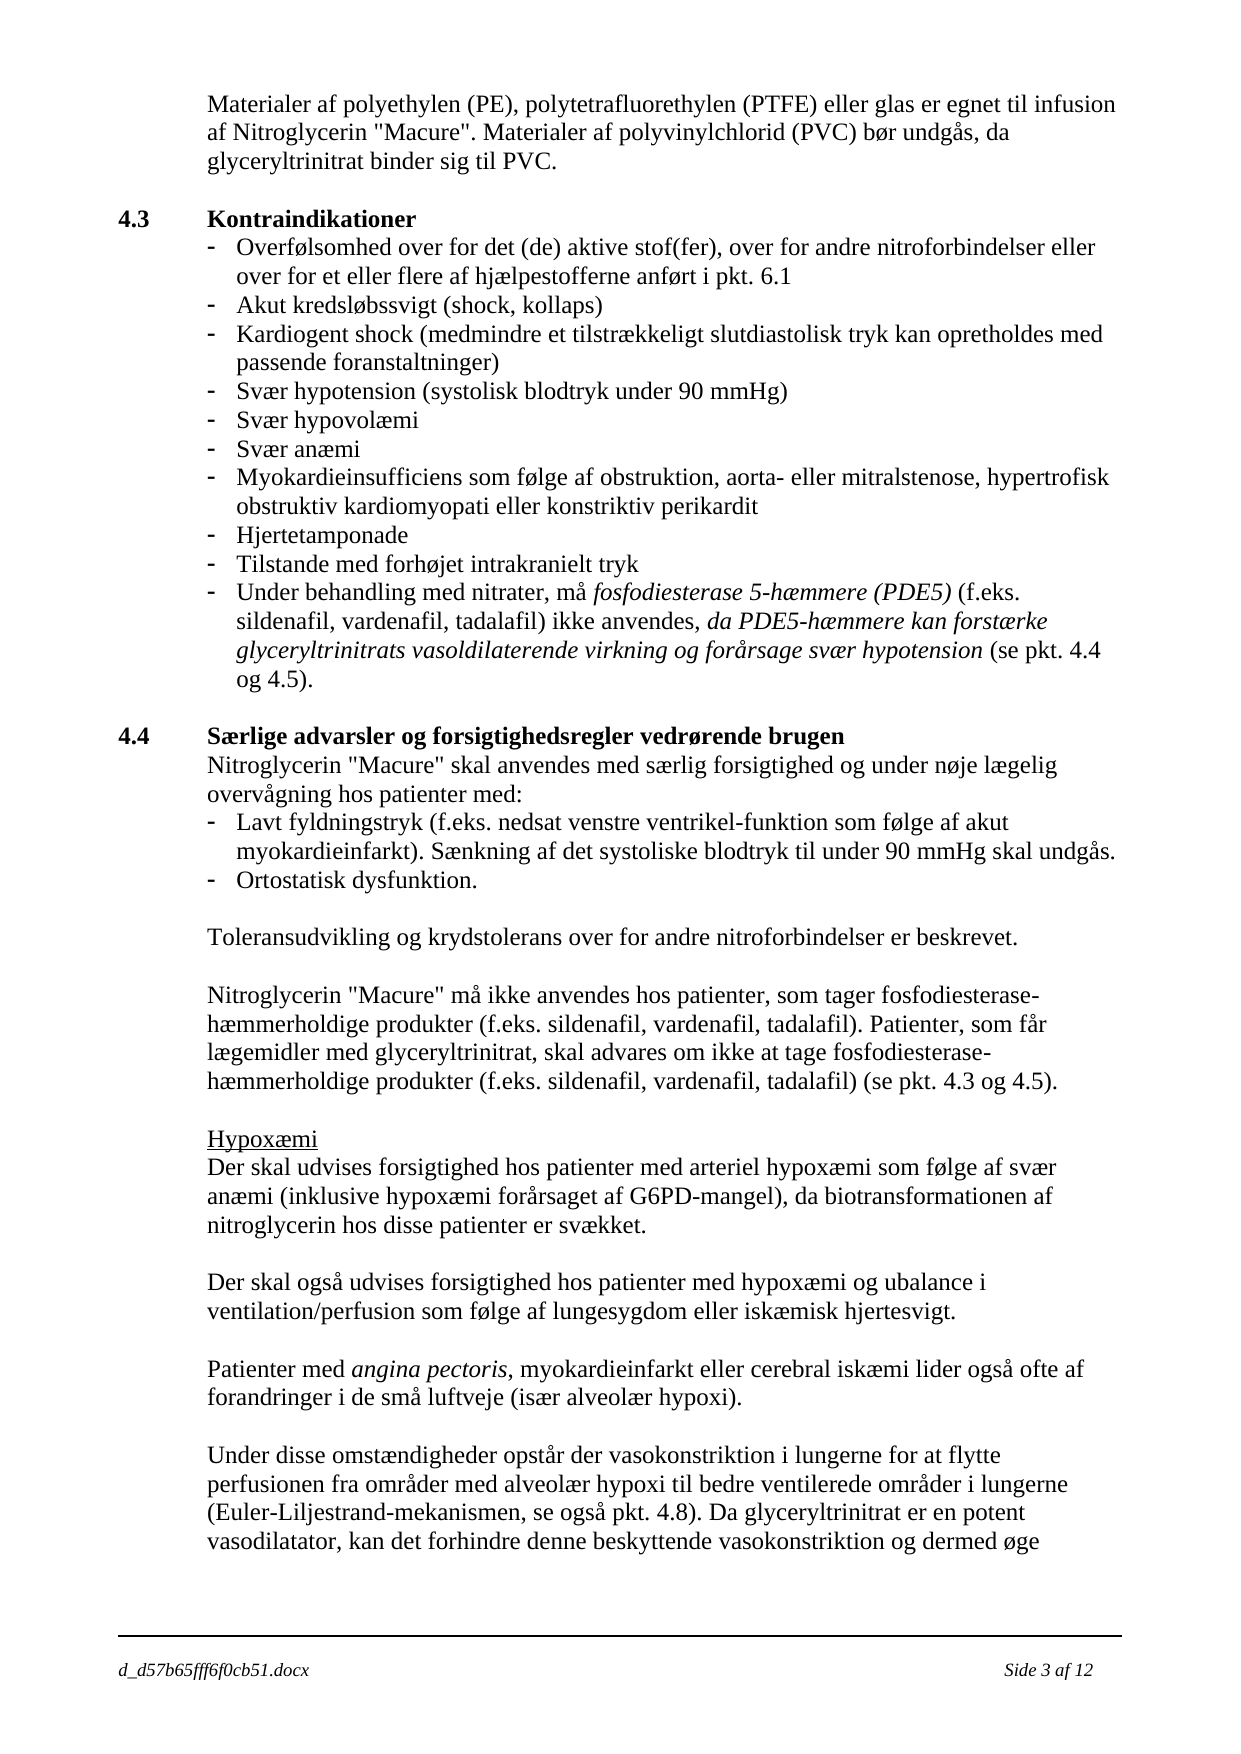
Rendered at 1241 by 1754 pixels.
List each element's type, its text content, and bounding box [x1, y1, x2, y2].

text Nitroglycerin "Macure" må ikke anvendes hos patienter, som tager fosfodiesterasehæmmerholdige produkter (f.eks. sildenafil, vardenafil, tadalafil). Patienter, som får lægemidler med glyceryltrinitrat, skal advares om ikke at tage fosfodiesterasehæmmerholdige produkter (f.eks. sildenafil, vardenafil, tadalafil) (se pkt. 4.3 og 4.5). [207, 980, 1122, 1095]
list Under behandling med nitrater, må fosfodiesterase 5-hæmmere (PDE5) (f.eks. sildenafil, vardenafil, tadalafil) ikke anvendes, da PDE5-hæmmere kan forstærke glyceryltrinitrats vasoldilaterende virkning og forårsage svær hypotension (se pkt. 4.4 og 4.5). [207, 577, 1122, 692]
text Toleransudvikling og krydstolerans over for andre nitroforbindelser er beskrevet. [207, 922, 1122, 951]
list Kardiogent shock (medmindre et tilstrækkeligt slutdiastolisk tryk kan opretholdes med passende foranstaltninger) [207, 319, 1122, 376]
text Patienter med angina pectoris, myokardieinfarkt eller cerebral iskæmi lider også ofte af forandringer i de små luftveje (især alveolær hypoxi). [207, 1354, 1122, 1411]
list Myokardieinsufficiens som følge af obstruktion, aorta- eller mitralstenose, hypertrofisk obstruktiv kardiomyopati eller konstriktiv perikardit [207, 462, 1122, 520]
list Svær hypovolæmi [207, 405, 1122, 434]
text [207, 1440, 1122, 1555]
text 4.3 Kontraindikationer [118, 204, 1122, 232]
list Svær hypotension (systolisk blodtryk under 90 mmHg) [207, 376, 1122, 405]
text Hypoxæmi [207, 1124, 1122, 1152]
list Hjertetamponade [207, 520, 1122, 549]
list Svær anæmi [207, 434, 1122, 462]
list Akut kredsløbssvigt (shock, kollaps) [207, 290, 1122, 319]
list Lavt fyldningstryk (f.eks. nedsat venstre ventrikel-funktion som følge af akut myokardieinfarkt). Sænkning af det systoliske blodtryk til under 90 mmHg skal undgås. [207, 807, 1122, 865]
text Der skal udvises forsigtighed hos patienter med arteriel hypoxæmi som følge af svær anæmi (inklusive hypoxæmi forårsaget af G6PD-mangel), da biotransformationen af nitroglycerin hos disse patienter er svækket. [207, 1152, 1122, 1239]
text Materialer af polyethylen (PE), polytetrafluorethylen (PTFE) eller glas er egnet til infusion af Nitroglycerin "Macure". Materialer af polyvinylchlorid (PVC) bør undgås, da glyceryltrinitrat binder sig til PVC. [207, 89, 1122, 175]
list Overfølsomhed over for det (de) aktive stof(fer), over for andre nitroforbindelser eller over for et eller flere af hjælpestofferne anført i pkt. 6.1 [207, 232, 1122, 290]
text Nitroglycerin "Macure" skal anvendes med særlig forsigtighed og under nøje lægelig overvågning hos patienter med: [207, 750, 1122, 807]
text Der skal også udvises forsigtighed hos patienter med hypoxæmi og ubalance i ventilation/perfusion som følge af lungesygdom eller iskæmisk hjertesvigt. [207, 1267, 1122, 1325]
text 4.4 Særlige advarsler og forsigtighedsregler vedrørende brugen [118, 721, 1122, 750]
list Tilstande med forhøjet intrakranielt tryk [207, 549, 1122, 577]
list Ortostatisk dysfunktion. [207, 865, 1122, 894]
